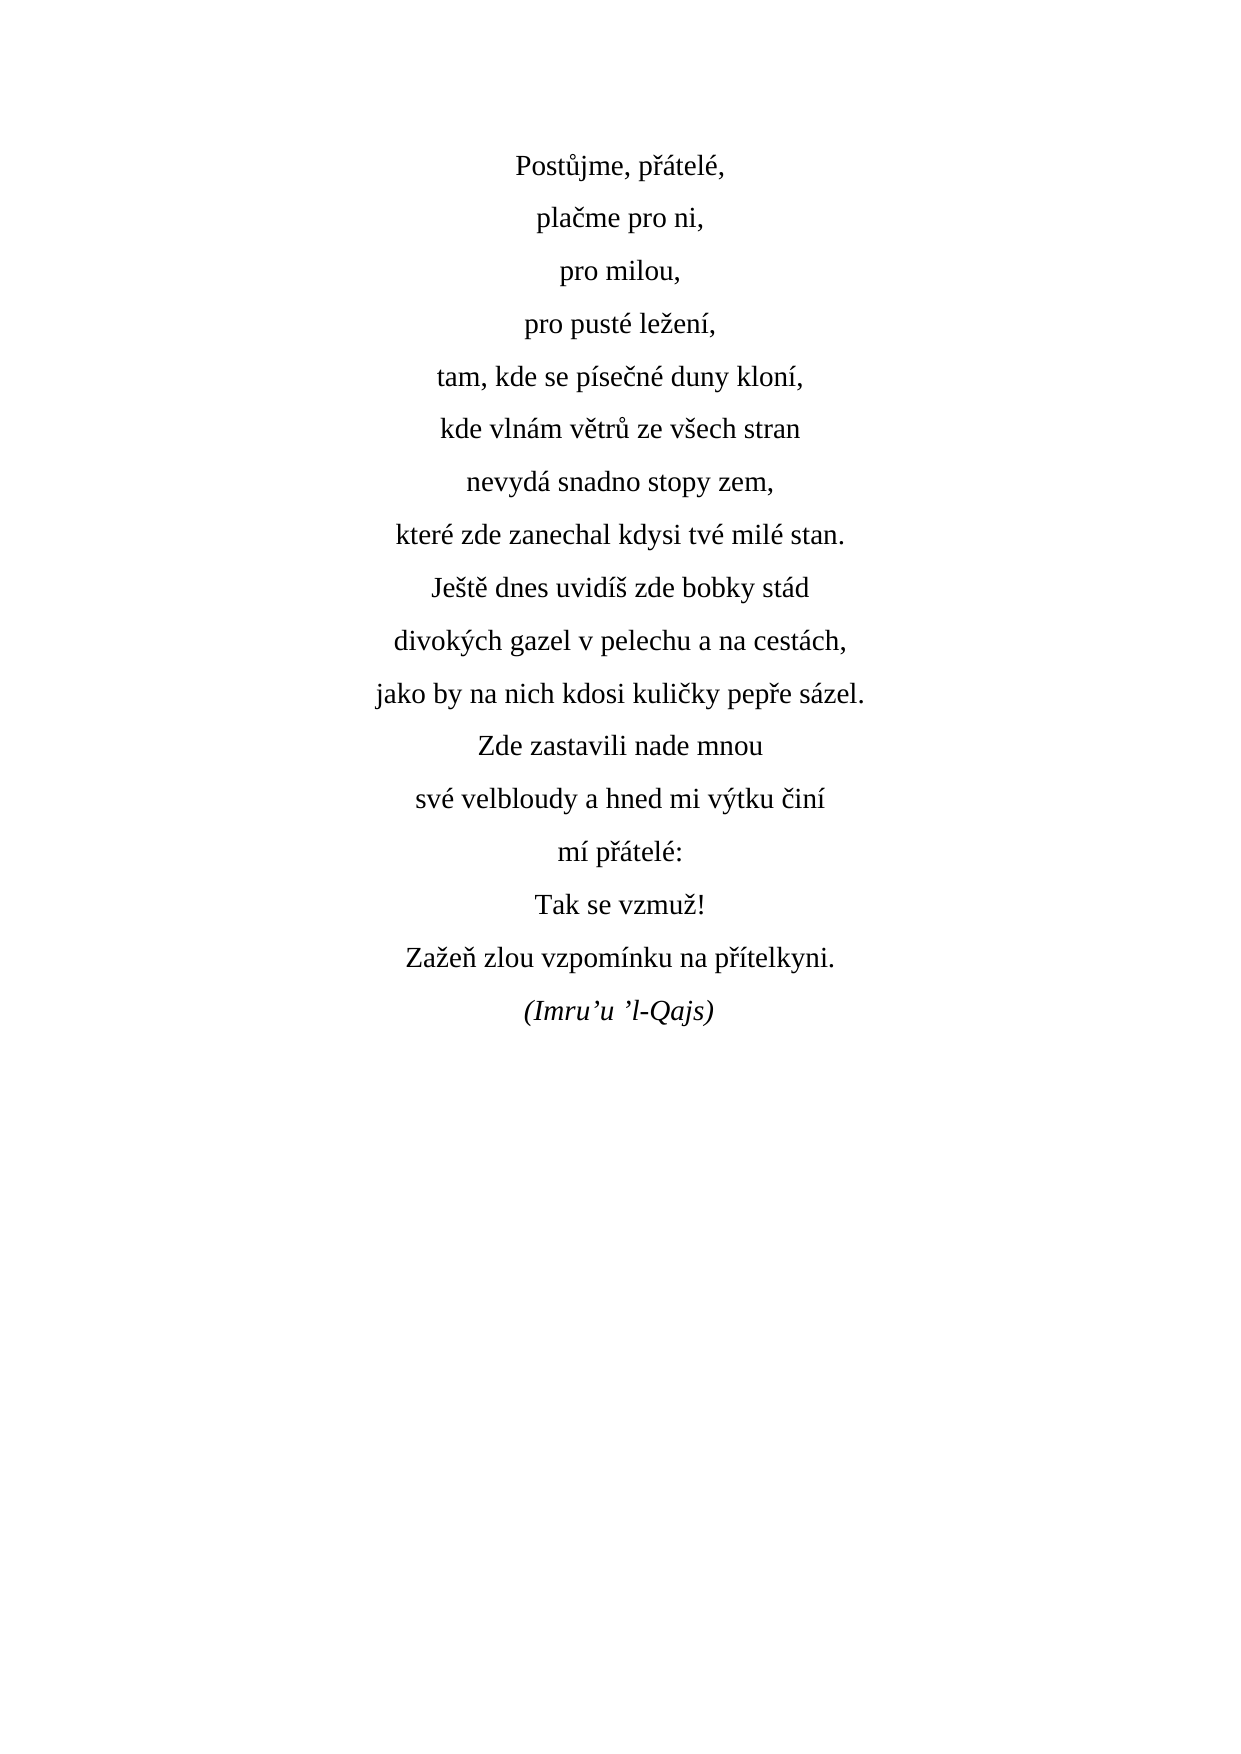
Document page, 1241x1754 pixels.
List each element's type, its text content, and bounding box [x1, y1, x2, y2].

text tam, kde se písečné duny kloní, [148, 359, 1093, 392]
text jako by na nich kdosi kuličky pepře sázel. [148, 676, 1093, 709]
text své velbloudy a hned mi výtku činí [148, 781, 1093, 815]
text plačme pro ni, [148, 200, 1093, 234]
text Zažeň zlou vzpomínku na přítelkyni. [148, 940, 1093, 973]
text Tak se vzmuž! [148, 887, 1093, 921]
text kde vlnám větrů ze všech stran [148, 412, 1093, 445]
text Postůjme, přátelé, [148, 148, 1093, 181]
text nevydá snadno stopy zem, [148, 464, 1093, 498]
text mí přátelé: [148, 834, 1093, 868]
text které zde zanechal kdysi tvé milé stan. [148, 517, 1093, 551]
text (Imruʼu ʼl-Qajs) [148, 993, 1093, 1026]
text Ještě dnes uvidíš zde bobky stád [148, 570, 1093, 604]
text pro milou, [148, 253, 1093, 287]
text pro pusté ležení, [148, 306, 1093, 339]
text divokých gazel v pelechu a na cestách, [148, 623, 1093, 656]
text Zde zastavili nade mnou [148, 728, 1093, 762]
